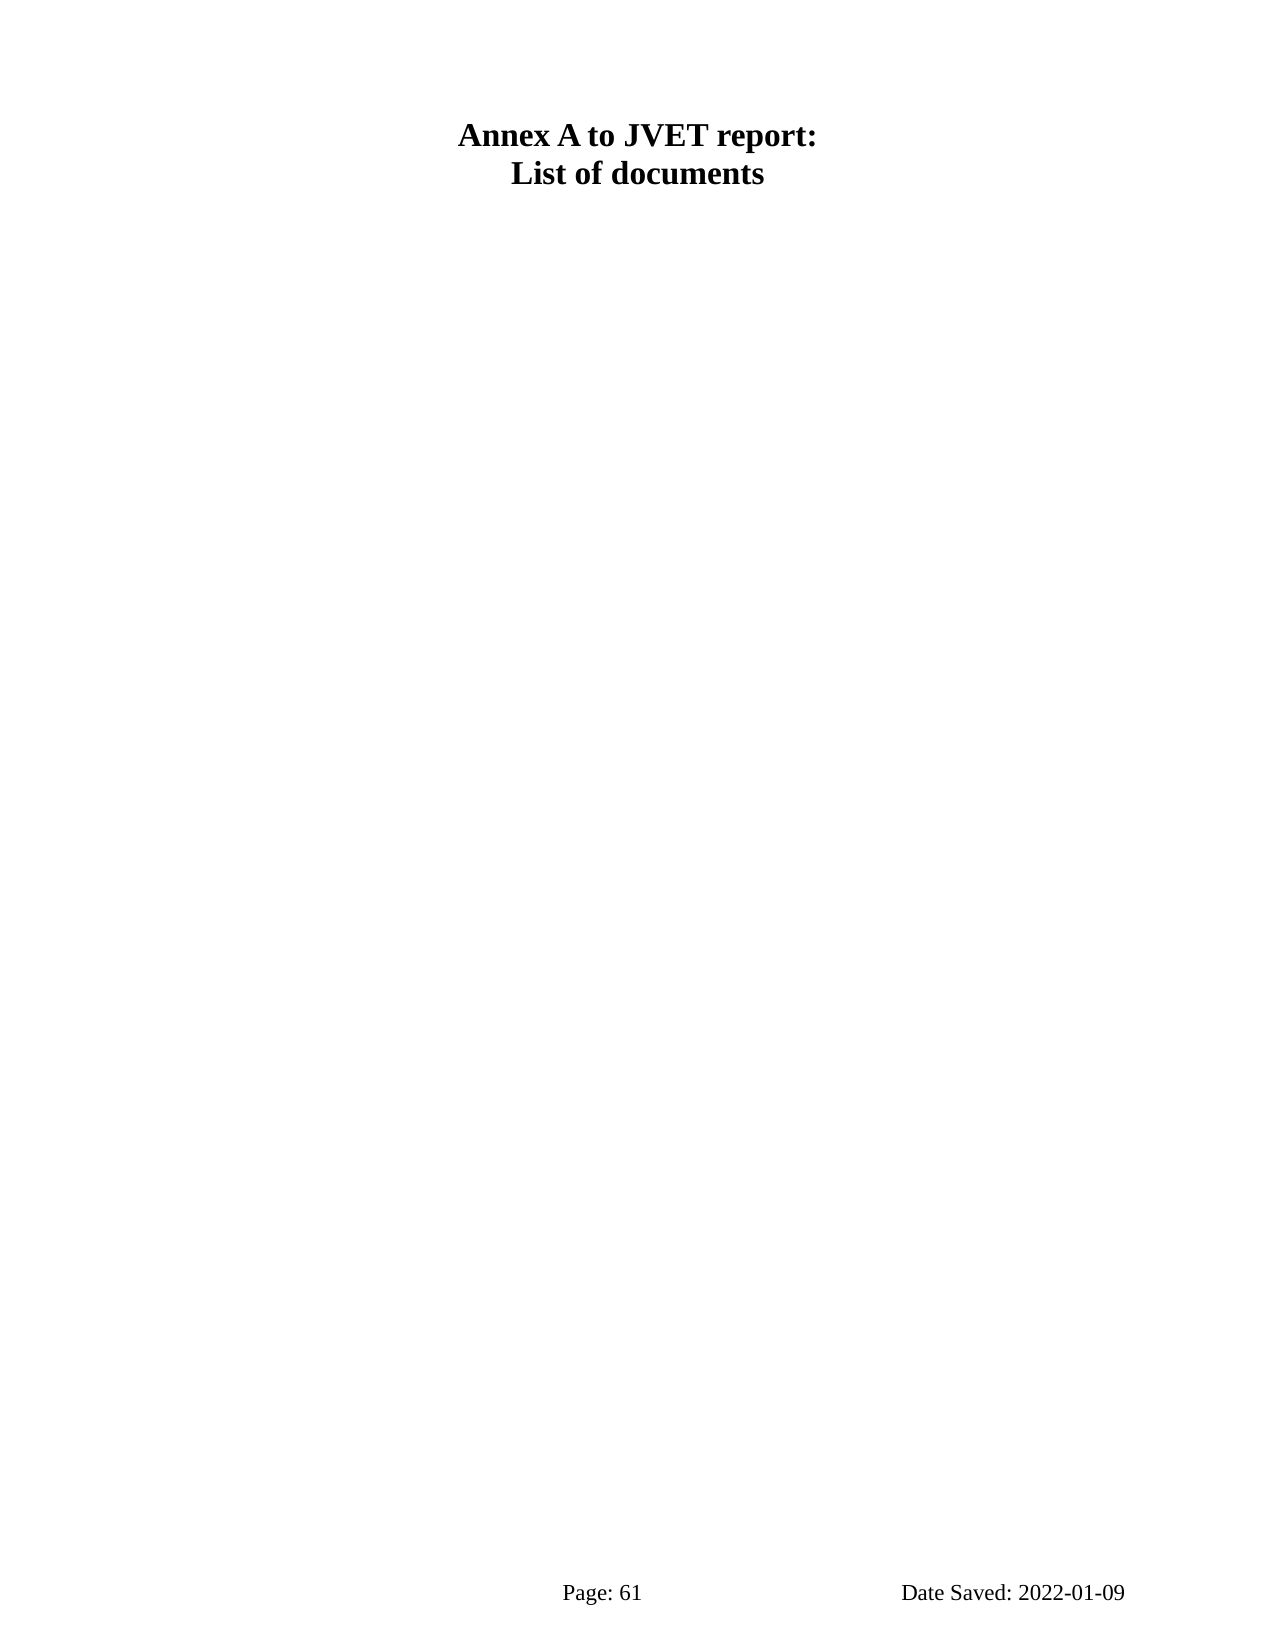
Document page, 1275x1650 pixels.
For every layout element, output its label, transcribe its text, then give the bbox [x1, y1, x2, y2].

subtitle Annex A to JVET report: List of documents [150, 115, 1125, 192]
